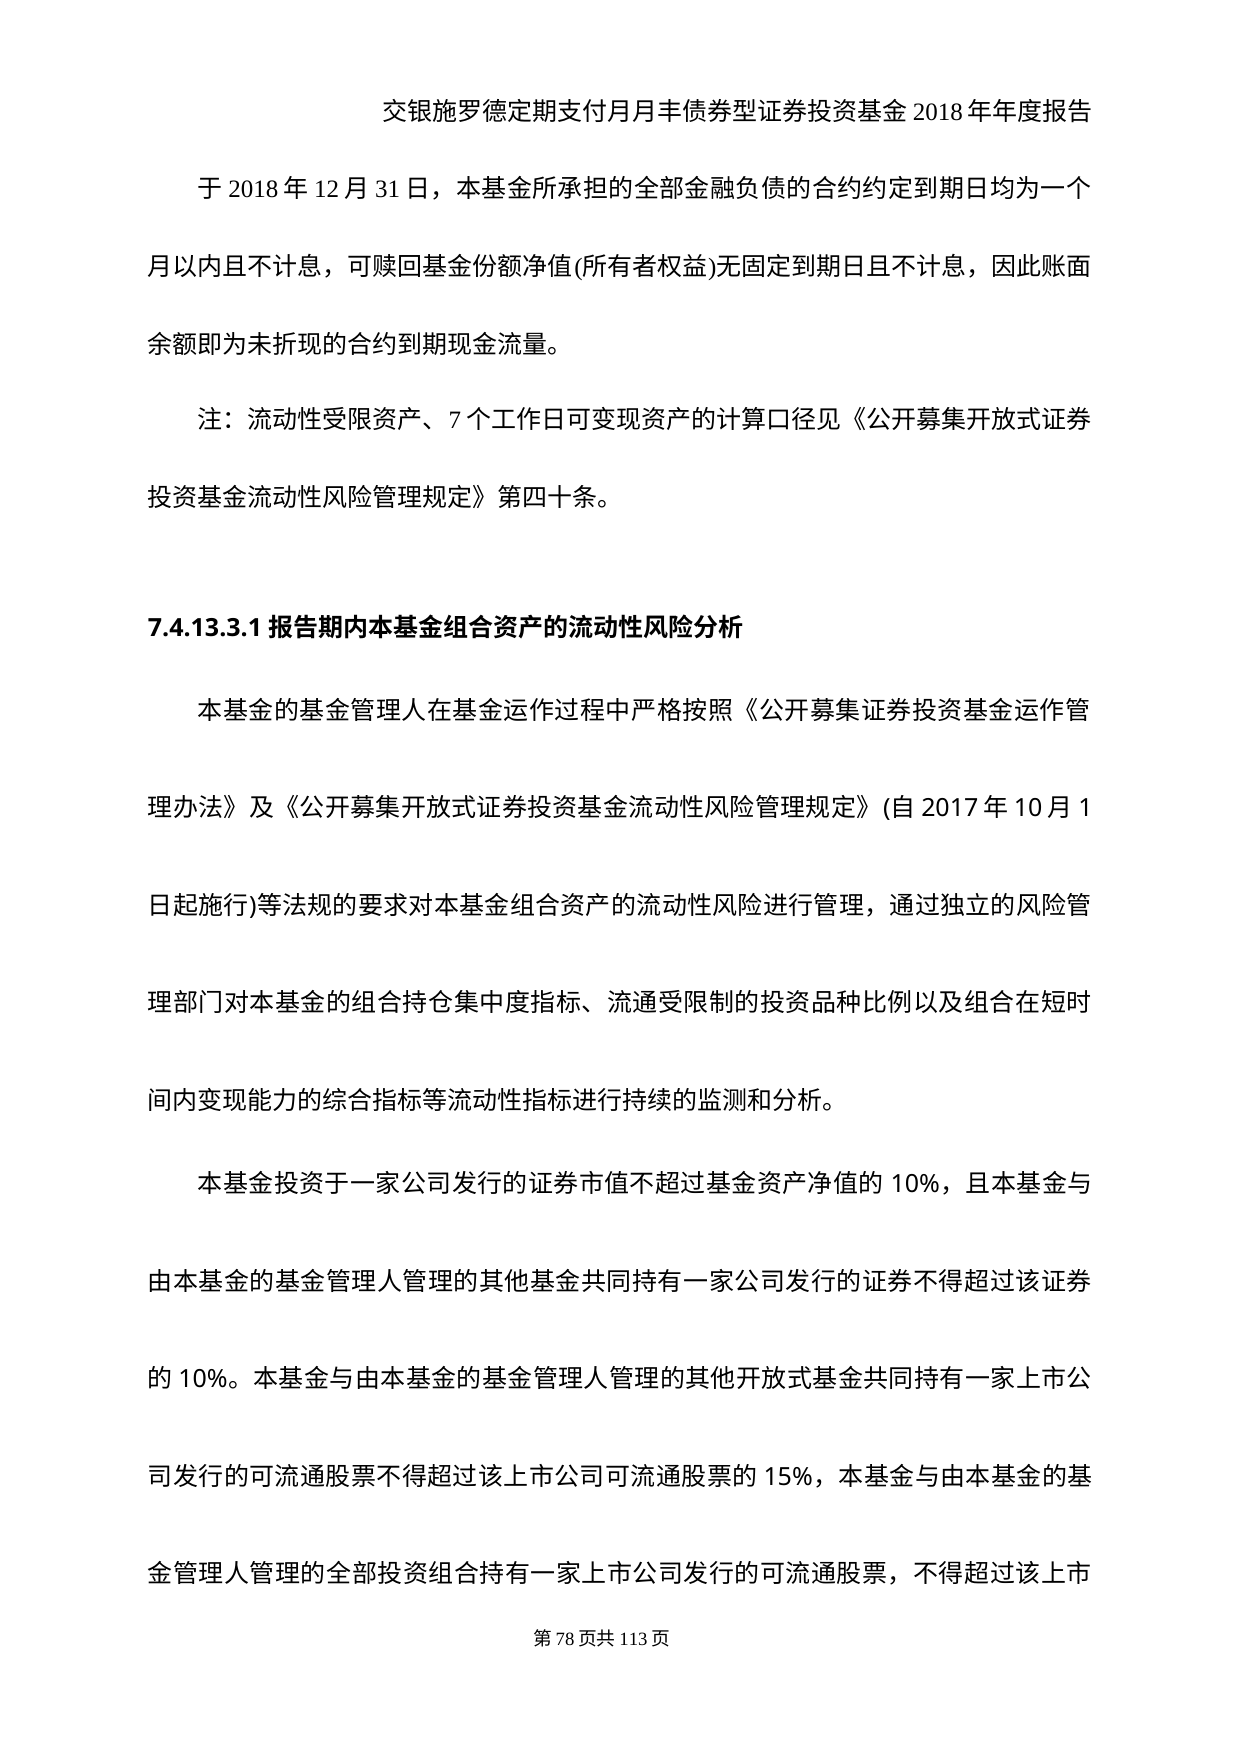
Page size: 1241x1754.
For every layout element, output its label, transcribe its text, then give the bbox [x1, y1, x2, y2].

text 注：流动性受限资产、7个工作日可变现资产的计算口径见《公开募集开放式证券投资基金流动性风险管理规定》第四十条。 [148, 385, 1092, 528]
text 7.4.13.3.1 报告期内本基金组合资产的流动性风险分析 [148, 593, 1092, 658]
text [148, 1149, 1092, 1604]
text 本基金的基金管理人在基金运作过程中严格按照《公开募集证券投资基金运作管理办法》及《公开募集开放式证券投资基金流动性风险管理规定》(自2017年10月1日起施行)等法规的要求对本基金组合资产的流动性风险进行管理，通过独立的风险管理部门对本基金的组合持仓集中度指标、流通受限制的投资品种比例以及组合在短时间内变现能力的综合指标等流动性指标进行持续的监测和分析。 [148, 676, 1092, 1131]
text 于2018年12月31日，本基金所承担的全部金融负债的合约约定到期日均为一个月以内且不计息，可赎回基金份额净值(所有者权益)无固定到期日且不计息，因此账面余额即为未折现的合约到期现金流量。 [148, 154, 1092, 375]
